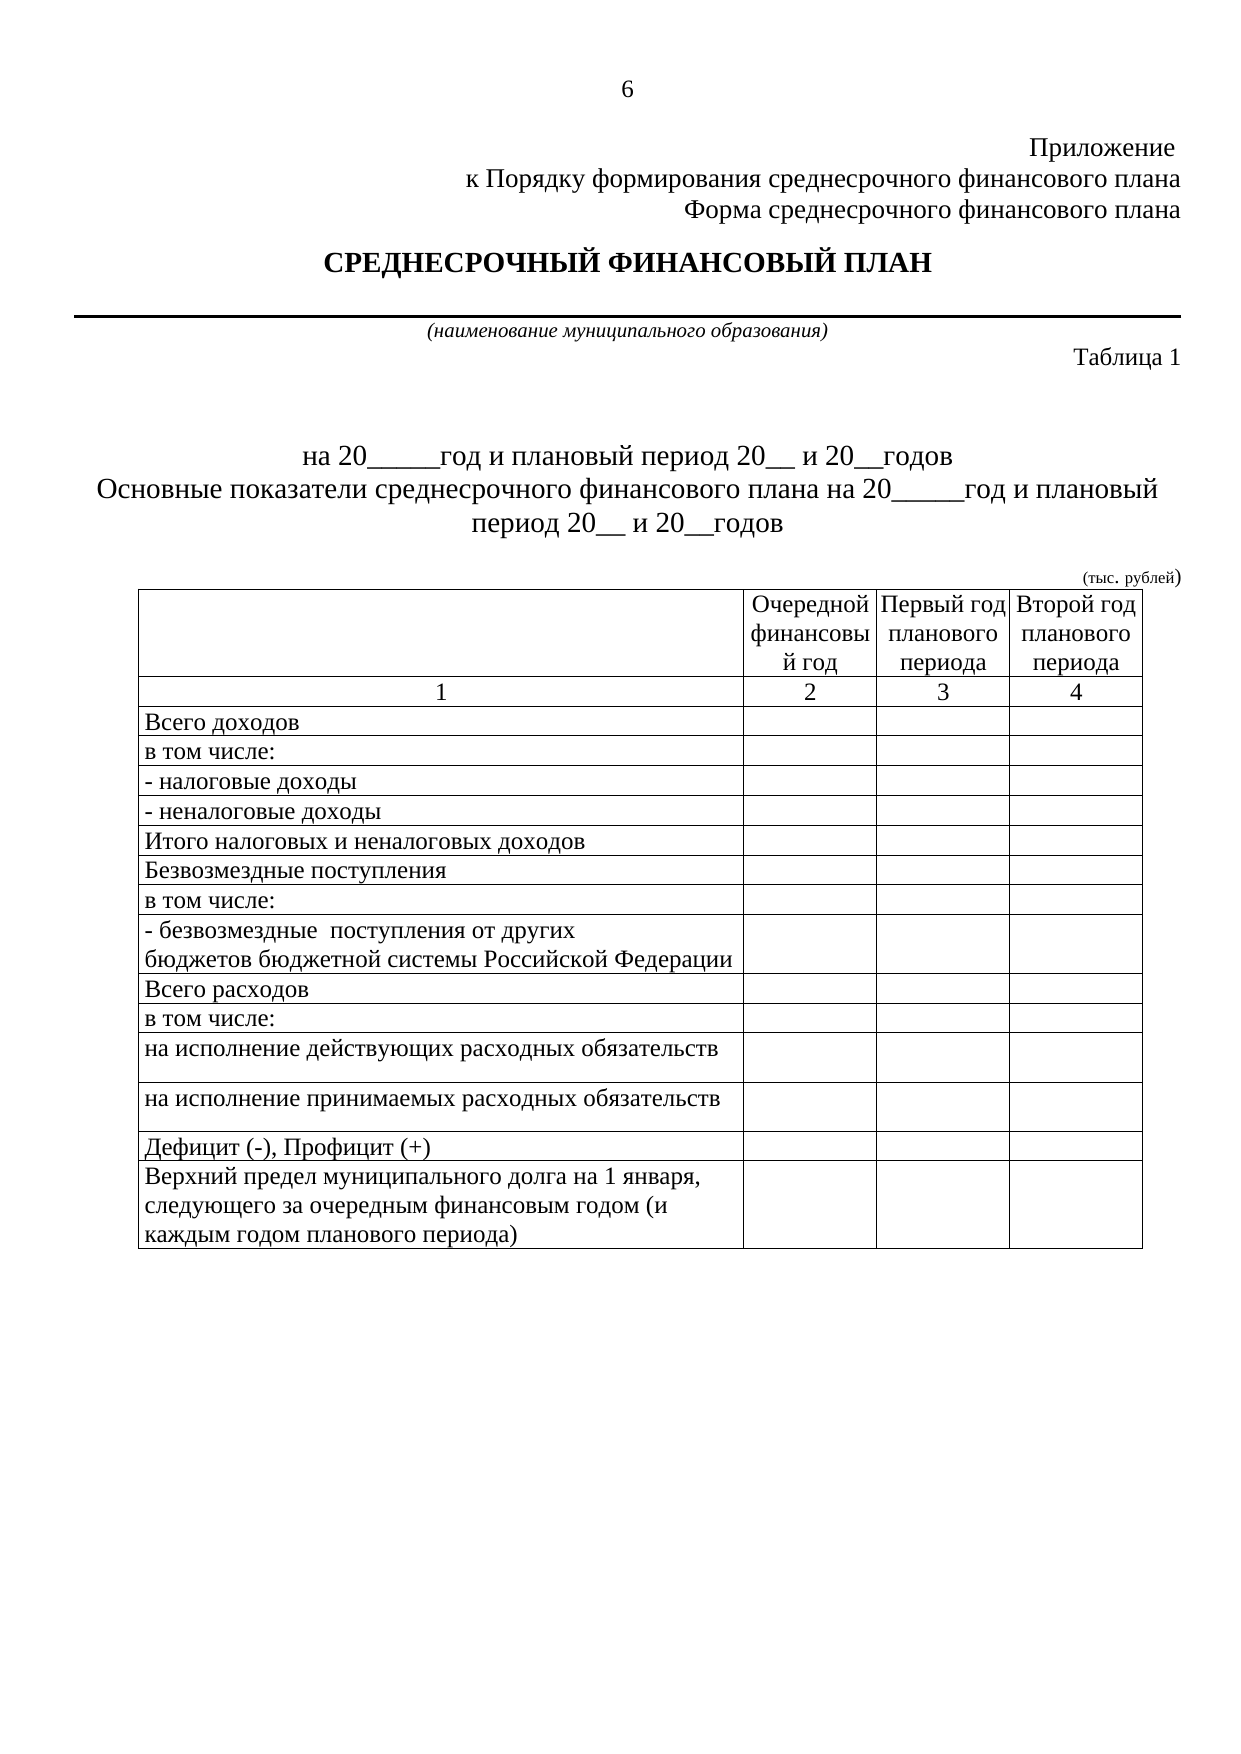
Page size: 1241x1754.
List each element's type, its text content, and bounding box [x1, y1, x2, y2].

table_cell Всего расходов [139, 974, 743, 1002]
table_cell [1010, 885, 1142, 914]
table_cell на исполнение действующих расходных обязательств [139, 1033, 743, 1082]
text к Порядку формирования среднесрочного финансового плана [74, 162, 1181, 194]
table_cell [744, 796, 876, 825]
table_cell [1010, 1083, 1142, 1131]
table_cell [877, 885, 1009, 914]
table_cell Верхний предел муниципального долга на 1 января, следующего за очередным финансовым годом (и каждым годом планового периода) [139, 1161, 743, 1248]
table_cell [1010, 826, 1142, 854]
table_cell на исполнение принимаемых расходных обязательств [139, 1083, 743, 1131]
text (тыс. рублей) [74, 563, 1181, 588]
table_cell 3 [877, 677, 1009, 706]
table_cell в том числе: [139, 885, 743, 914]
table_cell [877, 856, 1009, 884]
text Форма среднесрочного финансового плана [74, 194, 1181, 225]
table_cell [1010, 1033, 1142, 1082]
table_cell [744, 826, 876, 854]
table_cell [744, 766, 876, 795]
table_cell [877, 796, 1009, 825]
table_cell Безвозмездные поступления [139, 856, 743, 884]
table_header Второй год планового периода [1010, 590, 1142, 676]
table_cell [744, 1033, 876, 1082]
table_cell [744, 856, 876, 884]
table_header Первый год планового периода [877, 590, 1009, 676]
table_cell [877, 1083, 1009, 1131]
text Приложение [92, 131, 1175, 162]
table_cell [877, 766, 1009, 795]
text на 20_____год и плановый период 20__ и 20__годов [74, 438, 1181, 471]
table_cell в том числе: [139, 1004, 743, 1032]
table_cell - налоговые доходы [139, 766, 743, 795]
table_cell 4 [1010, 677, 1142, 706]
table_cell [744, 1004, 876, 1032]
table_cell [744, 707, 876, 735]
table_cell в том числе: [139, 736, 743, 765]
table_cell [877, 974, 1009, 1002]
table_cell - неналоговые доходы [139, 796, 743, 825]
table_cell [877, 1132, 1009, 1160]
table_cell [744, 915, 876, 973]
table_cell [744, 1083, 876, 1131]
table_cell [1010, 974, 1142, 1002]
table_cell [1010, 1004, 1142, 1032]
table_cell [1010, 1132, 1142, 1160]
table_cell [877, 736, 1009, 765]
table_cell [1010, 915, 1142, 973]
text (наименование муниципального образования) [74, 318, 1181, 342]
table_cell Всего доходов [139, 707, 743, 735]
table_cell [877, 915, 1009, 973]
table_cell [1010, 736, 1142, 765]
table_cell [744, 736, 876, 765]
table_cell [877, 1033, 1009, 1082]
table_cell Дефицит (-), Профицит (+) [139, 1132, 743, 1160]
table_cell [744, 1161, 876, 1248]
text Основные показатели среднесрочного финансового плана на 20_____год и плановый период 20__ и 20__годов [74, 471, 1181, 538]
table_cell [1010, 796, 1142, 825]
table_header [139, 590, 743, 676]
table_cell [877, 707, 1009, 735]
text Таблица 1 [74, 342, 1181, 371]
table_cell 1 [139, 677, 743, 706]
table_cell [1010, 766, 1142, 795]
table_cell Итого налоговых и неналоговых доходов [139, 826, 743, 854]
table_cell [1010, 856, 1142, 884]
table_cell [744, 1132, 876, 1160]
table_cell [744, 885, 876, 914]
table_cell 2 [744, 677, 876, 706]
text СРЕДНЕСРОЧНЫЙ ФИНАНСОВЫЙ ПЛАН [74, 246, 1181, 279]
table_cell [1010, 707, 1142, 735]
table_header Очередной финансовый год [744, 590, 876, 676]
table_cell [877, 826, 1009, 854]
table_cell [1010, 1161, 1142, 1248]
table_cell [877, 1004, 1009, 1032]
table_cell [877, 1161, 1009, 1248]
table_cell [744, 974, 876, 1002]
table_cell - безвозмездные поступления от других бюджетов бюджетной системы Российской Федерации [139, 915, 743, 973]
